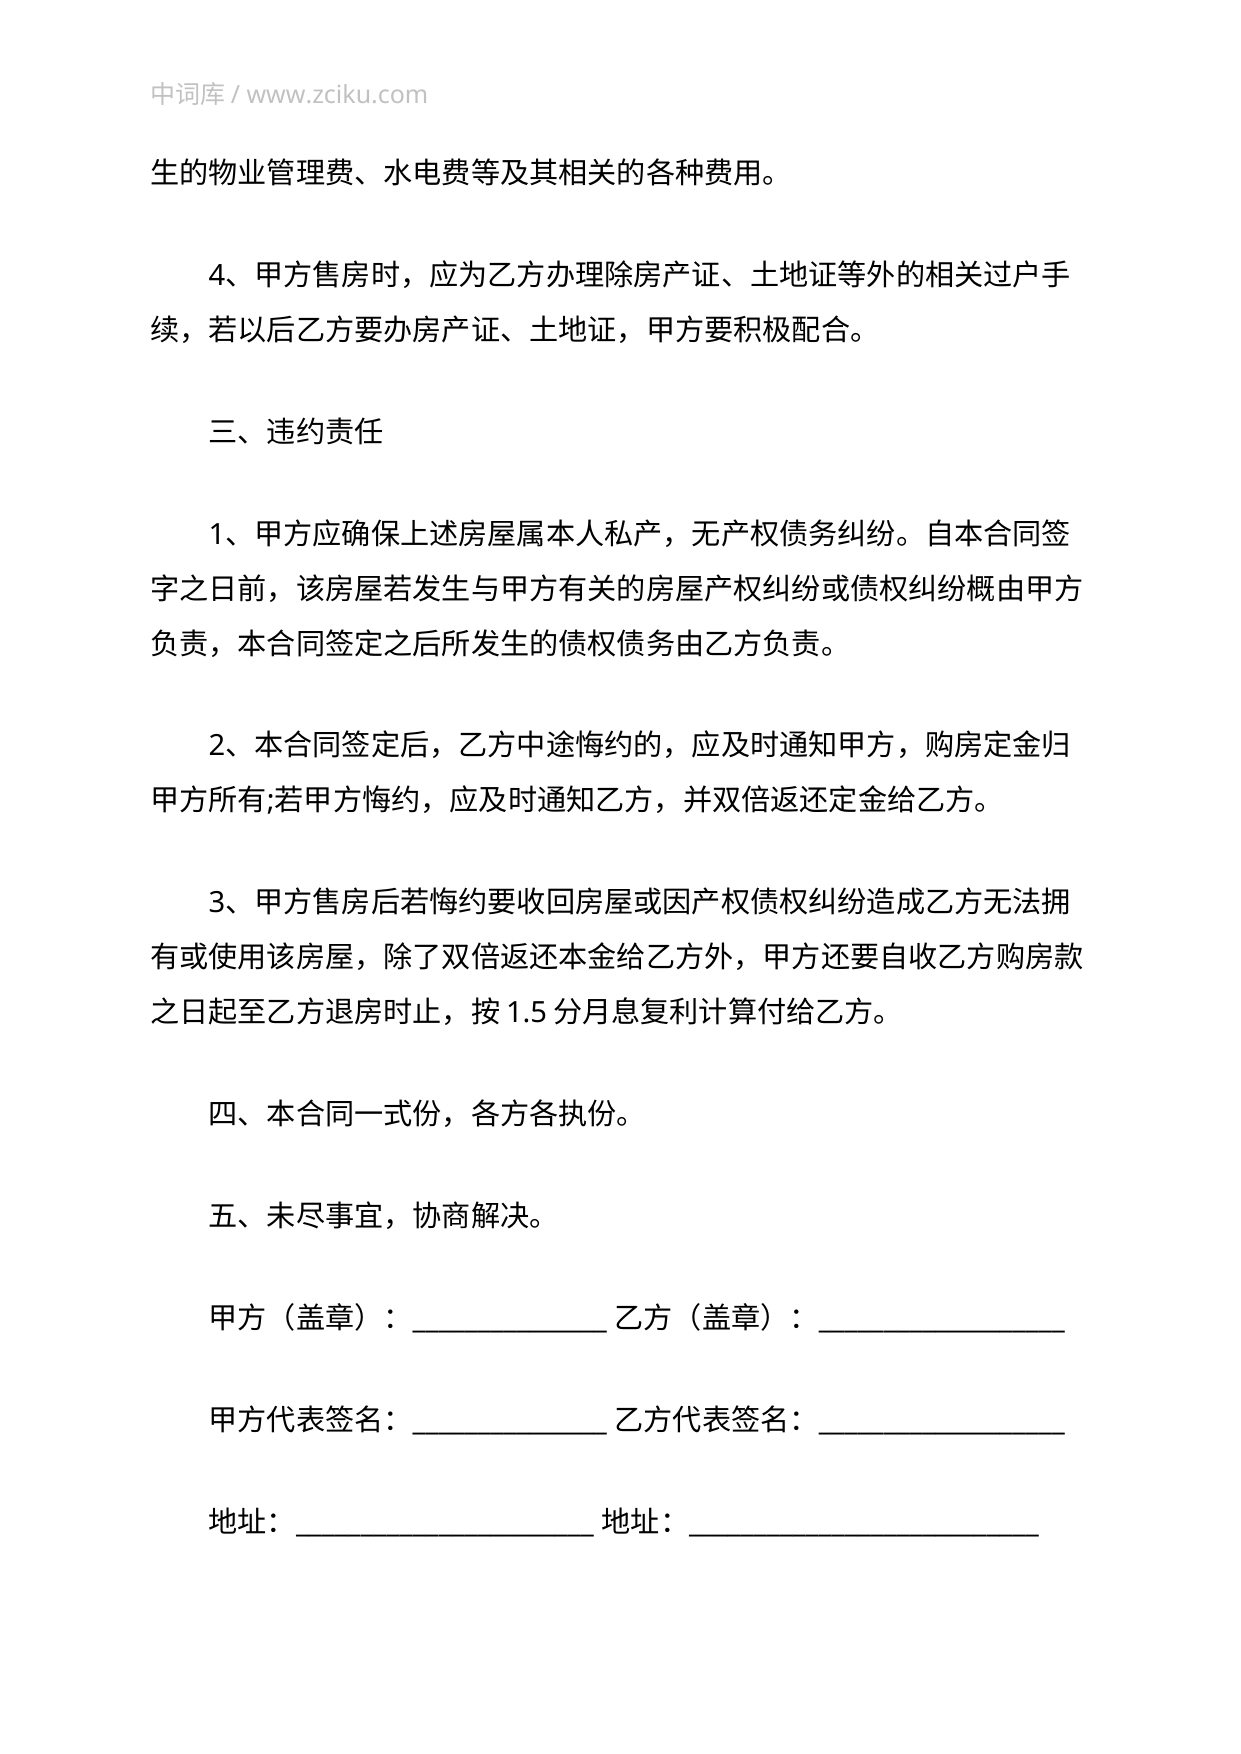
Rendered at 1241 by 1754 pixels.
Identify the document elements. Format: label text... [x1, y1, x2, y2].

text 1、甲方应确保上述房屋属本人私产，无产权债务纠纷。自本合同签字之日前，该房屋若发生与甲方有关的房屋产权纠纷或债权纠纷概由甲方负责，本合同签定之后所发生的债权债务由乙方负责。 [150, 510, 1090, 662]
text 甲方（盖章）：_______________ 乙方（盖章）：___________________ [150, 1294, 1090, 1337]
text 四、本合同一式份，各方各执份。 [150, 1091, 1090, 1133]
text 3、甲方售房后若悔约要收回房屋或因产权债权纠纷造成乙方无法拥有或使用该房屋，除了双倍返还本金给乙方外，甲方还要自收乙方购房款之日起至乙方退房时止，按1.5分月息复利计算付给乙方。 [150, 879, 1090, 1031]
text 地址：_______________________ 地址：___________________________ [150, 1498, 1090, 1541]
text 甲方代表签名：_______________ 乙方代表签名：___________________ [150, 1396, 1090, 1439]
text 五、未尽事宜，协商解决。 [150, 1193, 1090, 1235]
text 2、本合同签定后，乙方中途悔约的，应及时通知甲方，购房定金归甲方所有;若甲方悔约，应及时通知乙方，并双倍返还定金给乙方。 [150, 722, 1090, 819]
text 4、甲方售房时，应为乙方办理除房产证、土地证等外的相关过户手续，若以后乙方要办房产证、土地证，甲方要积极配合。 [150, 252, 1090, 349]
text 三、违约责任 [150, 408, 1090, 451]
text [150, 150, 1090, 192]
